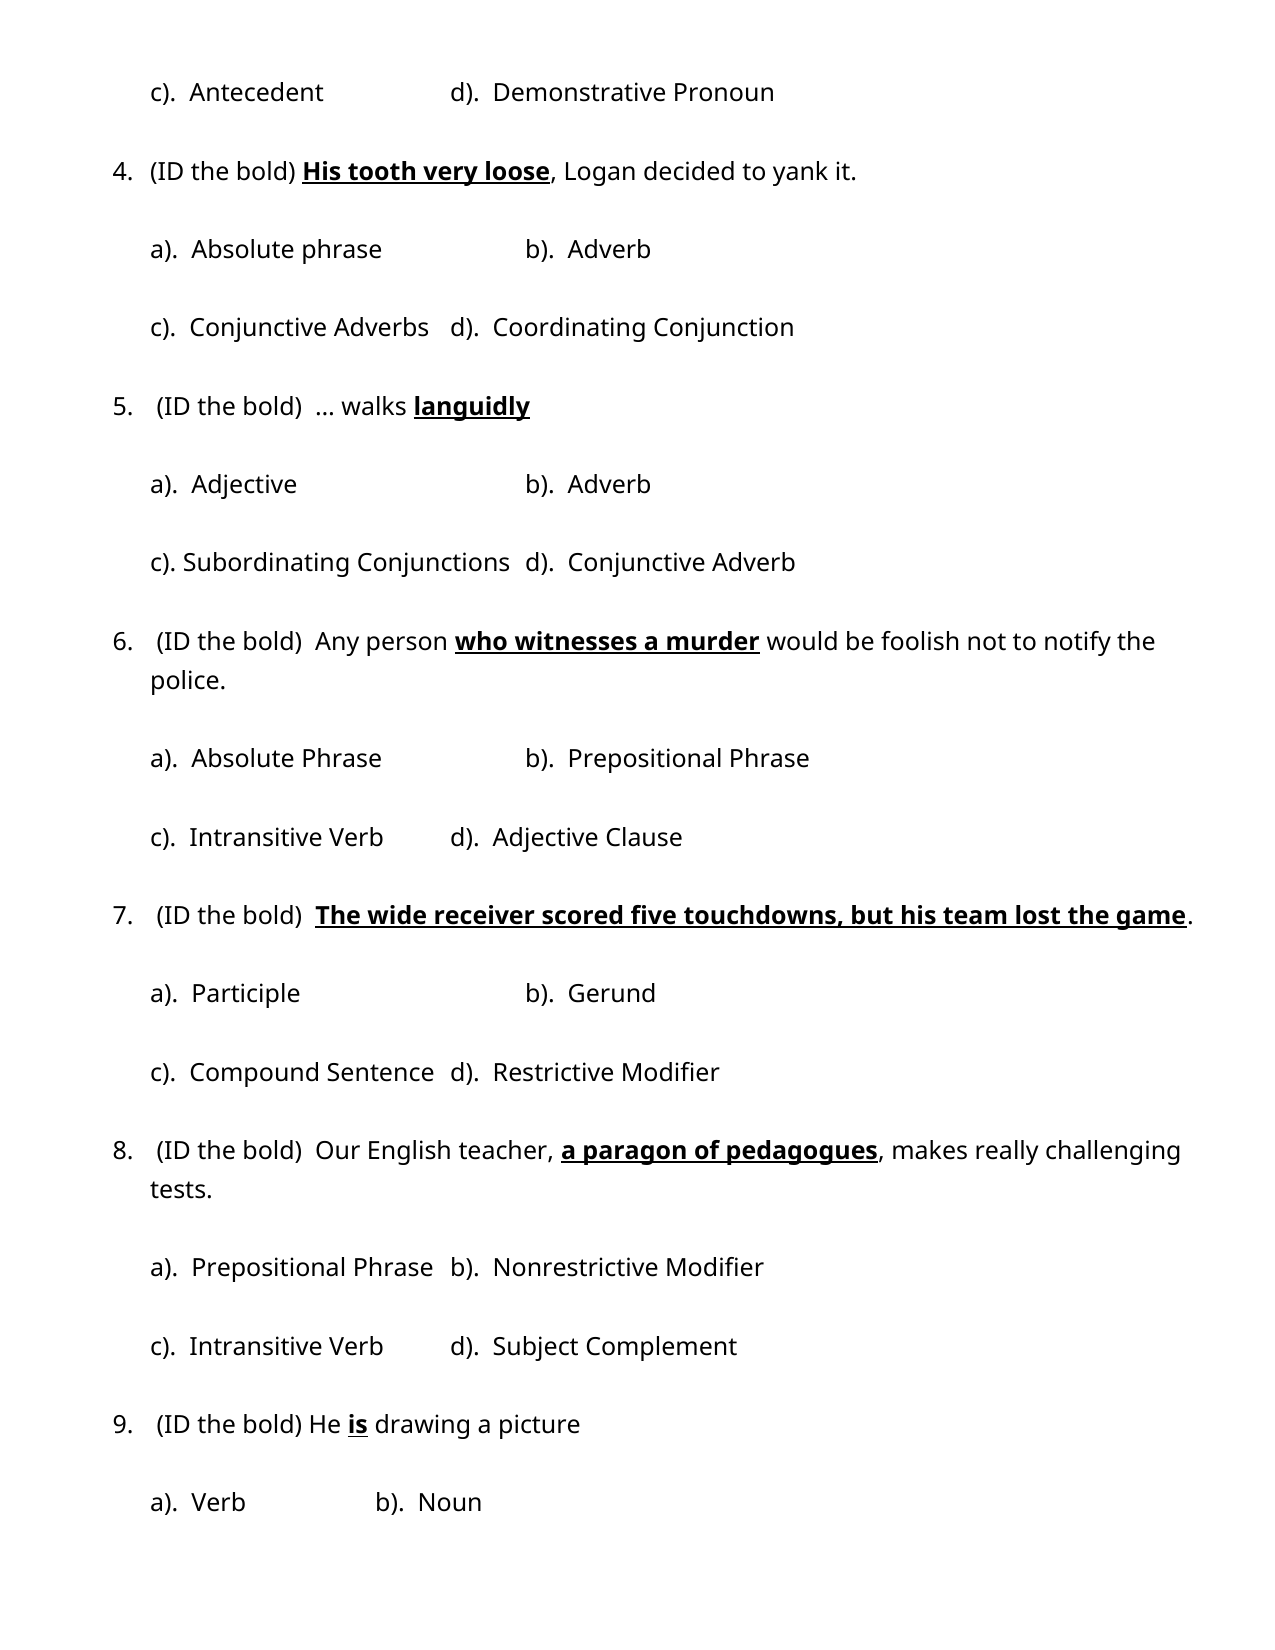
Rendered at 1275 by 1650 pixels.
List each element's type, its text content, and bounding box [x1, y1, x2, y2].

list c). Intransitive Verb d). Adjective Clause [150, 819, 1200, 853]
list a). Verb b). Noun [150, 1485, 1200, 1519]
list a). Absolute phrase b). Adverb [150, 232, 1200, 266]
list (ID the bold) His tooth very loose, Logan decided to yank it. [112, 153, 1200, 187]
list (ID the bold) Any person who witnesses a murder would be foolish not to notify the police. [112, 623, 1200, 697]
list (ID the bold) … walks languidly [112, 388, 1200, 422]
list (ID the bold) Our English teacher, a paragon of pedagogues, makes really challenging tests. [112, 1132, 1200, 1206]
list c). Subordinating Conjunctions d). Conjunctive Adverb [150, 545, 1200, 579]
list a). Adjective b). Adverb [150, 467, 1200, 501]
list c). Intransitive Verb d). Subject Complement [150, 1328, 1200, 1362]
list a). Prepositional Phrase b). Nonrestrictive Modifier [150, 1250, 1200, 1284]
list a). Participle b). Gerund [150, 976, 1200, 1010]
list c). Conjunctive Adverbs d). Coordinating Conjunction [150, 310, 1200, 344]
list c). Antecedent d). Demonstrative Pronoun [150, 75, 1200, 109]
list (ID the bold) He is drawing a picture [112, 1407, 1200, 1441]
list c). Compound Sentence d). Restrictive Modifier [150, 1054, 1200, 1088]
list a). Absolute Phrase b). Prepositional Phrase [150, 741, 1200, 775]
list (ID the bold) The wide receiver scored five touchdowns, but his team lost the game. [112, 897, 1200, 932]
